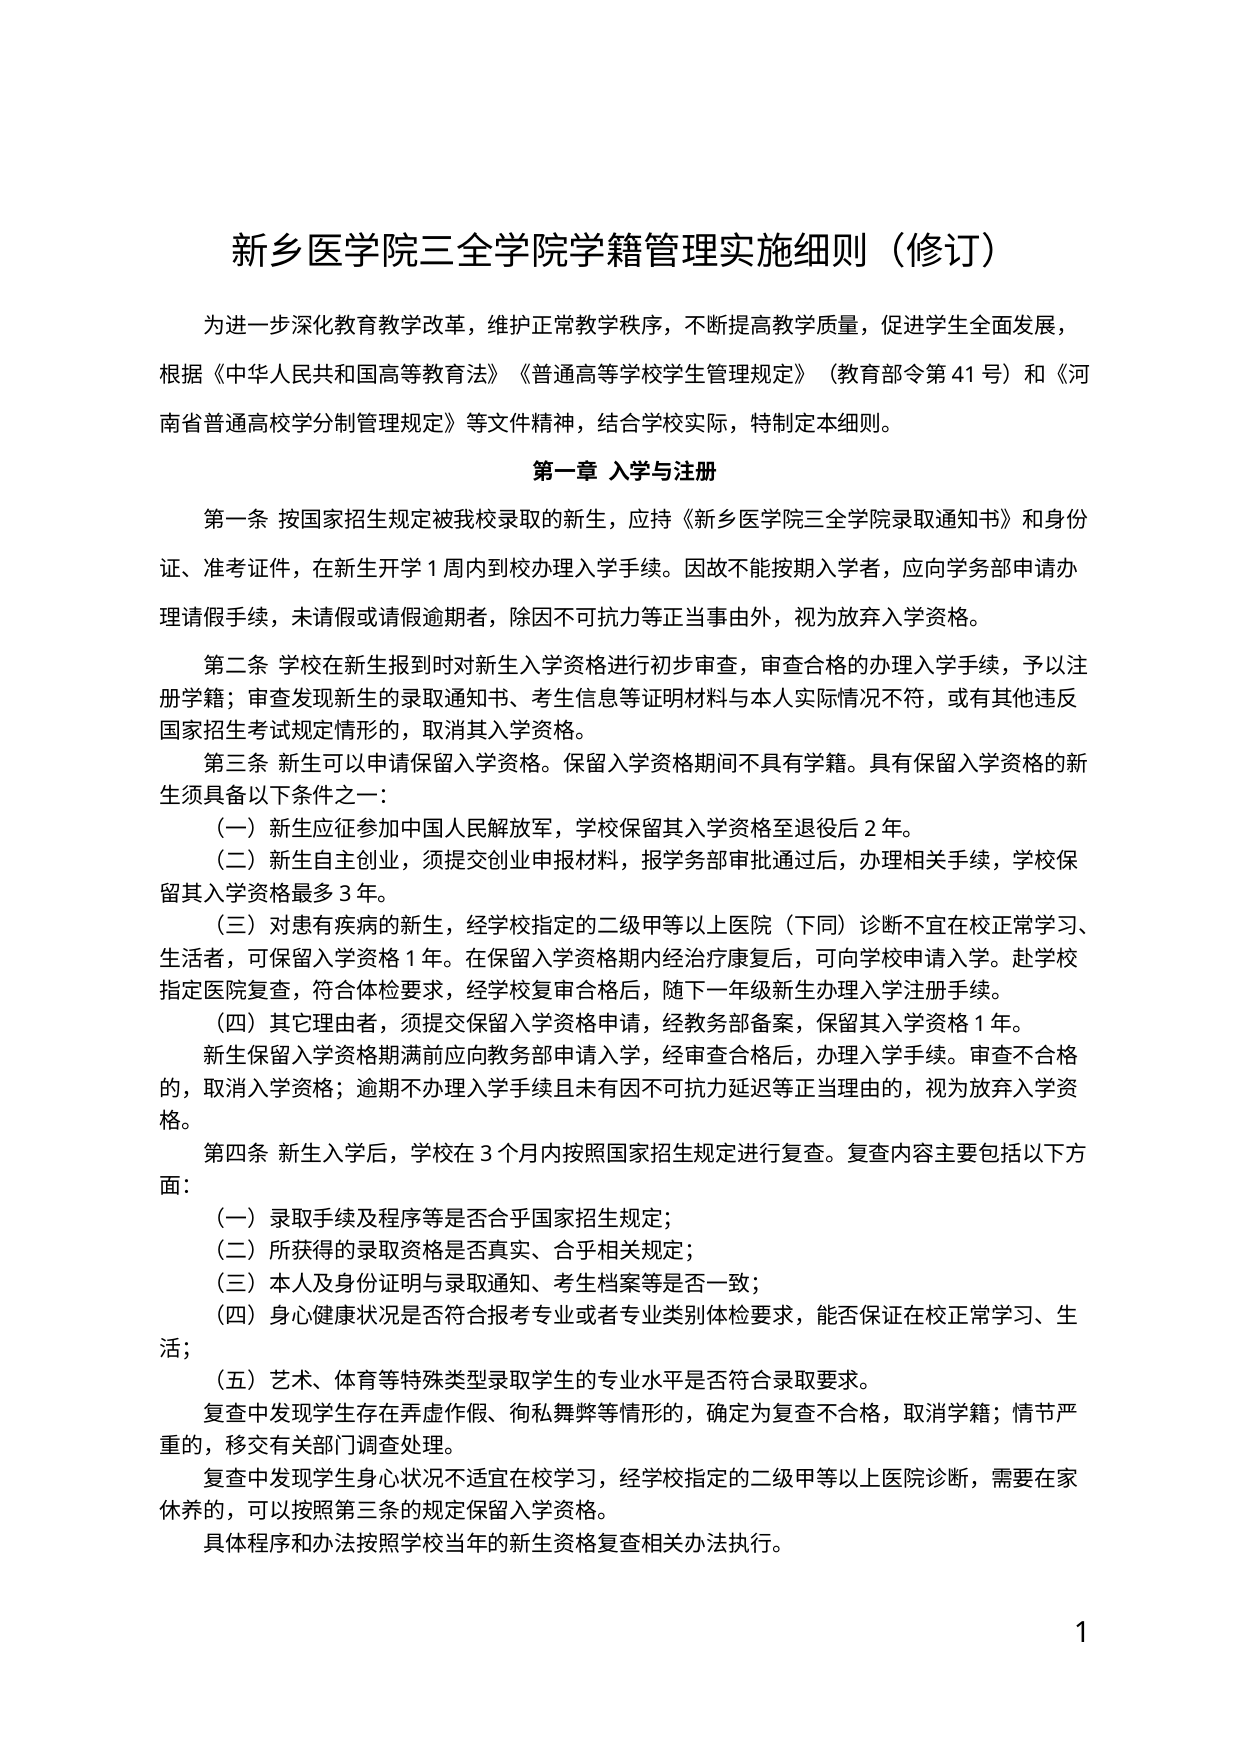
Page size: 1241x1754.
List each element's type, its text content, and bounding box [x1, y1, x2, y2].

text （一）录取手续及程序等是否合乎国家招生规定； [159, 1200, 1090, 1233]
text 第一章 入学与注册 [159, 454, 1090, 486]
text 具体程序和办法按照学校当年的新生资格复查相关办法执行。 [159, 1525, 1090, 1558]
text 第二条 学校在新生报到时对新生入学资格进行初步审查，审查合格的办理入学手续，予以注册学籍；审查发现新生的录取通知书、考生信息等证明材料与本人实际情况不符，或有其他违反国家招生考试规定情形的，取消其入学资格。 [159, 648, 1090, 745]
text 复查中发现学生身心状况不适宜在校学习，经学校指定的二级甲等以上医院诊断，需要在家休养的，可以按照第三条的规定保留入学资格。 [159, 1460, 1090, 1525]
text （二）所获得的录取资格是否真实、合乎相关规定； [159, 1233, 1090, 1265]
text （三）本人及身份证明与录取通知、考生档案等是否一致； [159, 1265, 1090, 1298]
text 新生保留入学资格期满前应向教务部申请入学，经审查合格后，办理入学手续。审查不合格的，取消入学资格；逾期不办理入学手续且未有因不可抗力延迟等正当理由的，视为放弃入学资格。 [159, 1038, 1090, 1135]
text 第一条 按国家招生规定被我校录取的新生，应持《新乡医学院三全学院录取通知书》和身份证、准考证件，在新生开学1周内到校办理入学手续。因故不能按期入学者，应向学务部申请办理请假手续，未请假或请假逾期者，除因不可抗力等正当事由外，视为放弃入学资格。 [159, 502, 1090, 632]
text 复查中发现学生存在弄虚作假、徇私舞弊等情形的，确定为复查不合格，取消学籍；情节严重的，移交有关部门调查处理。 [159, 1395, 1090, 1460]
text 为进一步深化教育教学改革，维护正常教学秩序，不断提高教学质量，促进学生全面发展，根据《中华人民共和国高等教育法》《普通高等学校学生管理规定》（教育部令第41号）和《河南省普通高校学分制管理规定》等文件精神，结合学校实际，特制定本细则。 [159, 308, 1090, 438]
text （五）艺术、体育等特殊类型录取学生的专业水平是否符合录取要求。 [159, 1363, 1090, 1395]
text 第四条 新生入学后，学校在3个月内按照国家招生规定进行复查。复查内容主要包括以下方面： [159, 1135, 1090, 1200]
text （四）其它理由者，须提交保留入学资格申请，经教务部备案，保留其入学资格1年。 [159, 1005, 1090, 1038]
text （三）对患有疾病的新生，经学校指定的二级甲等以上医院（下同）诊断不宜在校正常学习、生活者，可保留入学资格1年。在保留入学资格期内经治疗康复后，可向学校申请入学。赴学校指定医院复查，符合体检要求，经学校复审合格后，随下一年级新生办理入学注册手续。 [159, 908, 1090, 1005]
text 第三条 新生可以申请保留入学资格。保留入学资格期间不具有学籍。具有保留入学资格的新生须具备以下条件之一： [159, 745, 1090, 810]
text （四）身心健康状况是否符合报考专业或者专业类别体检要求，能否保证在校正常学习、生活； [159, 1298, 1090, 1363]
text （二）新生自主创业，须提交创业申报材料，报学务部审批通过后，办理相关手续，学校保留其入学资格最多3年。 [159, 843, 1090, 908]
text （一）新生应征参加中国人民解放军，学校保留其入学资格至退役后2年。 [159, 810, 1090, 843]
text 新乡医学院三全学院学籍管理实施细则（修订） [159, 221, 1090, 275]
